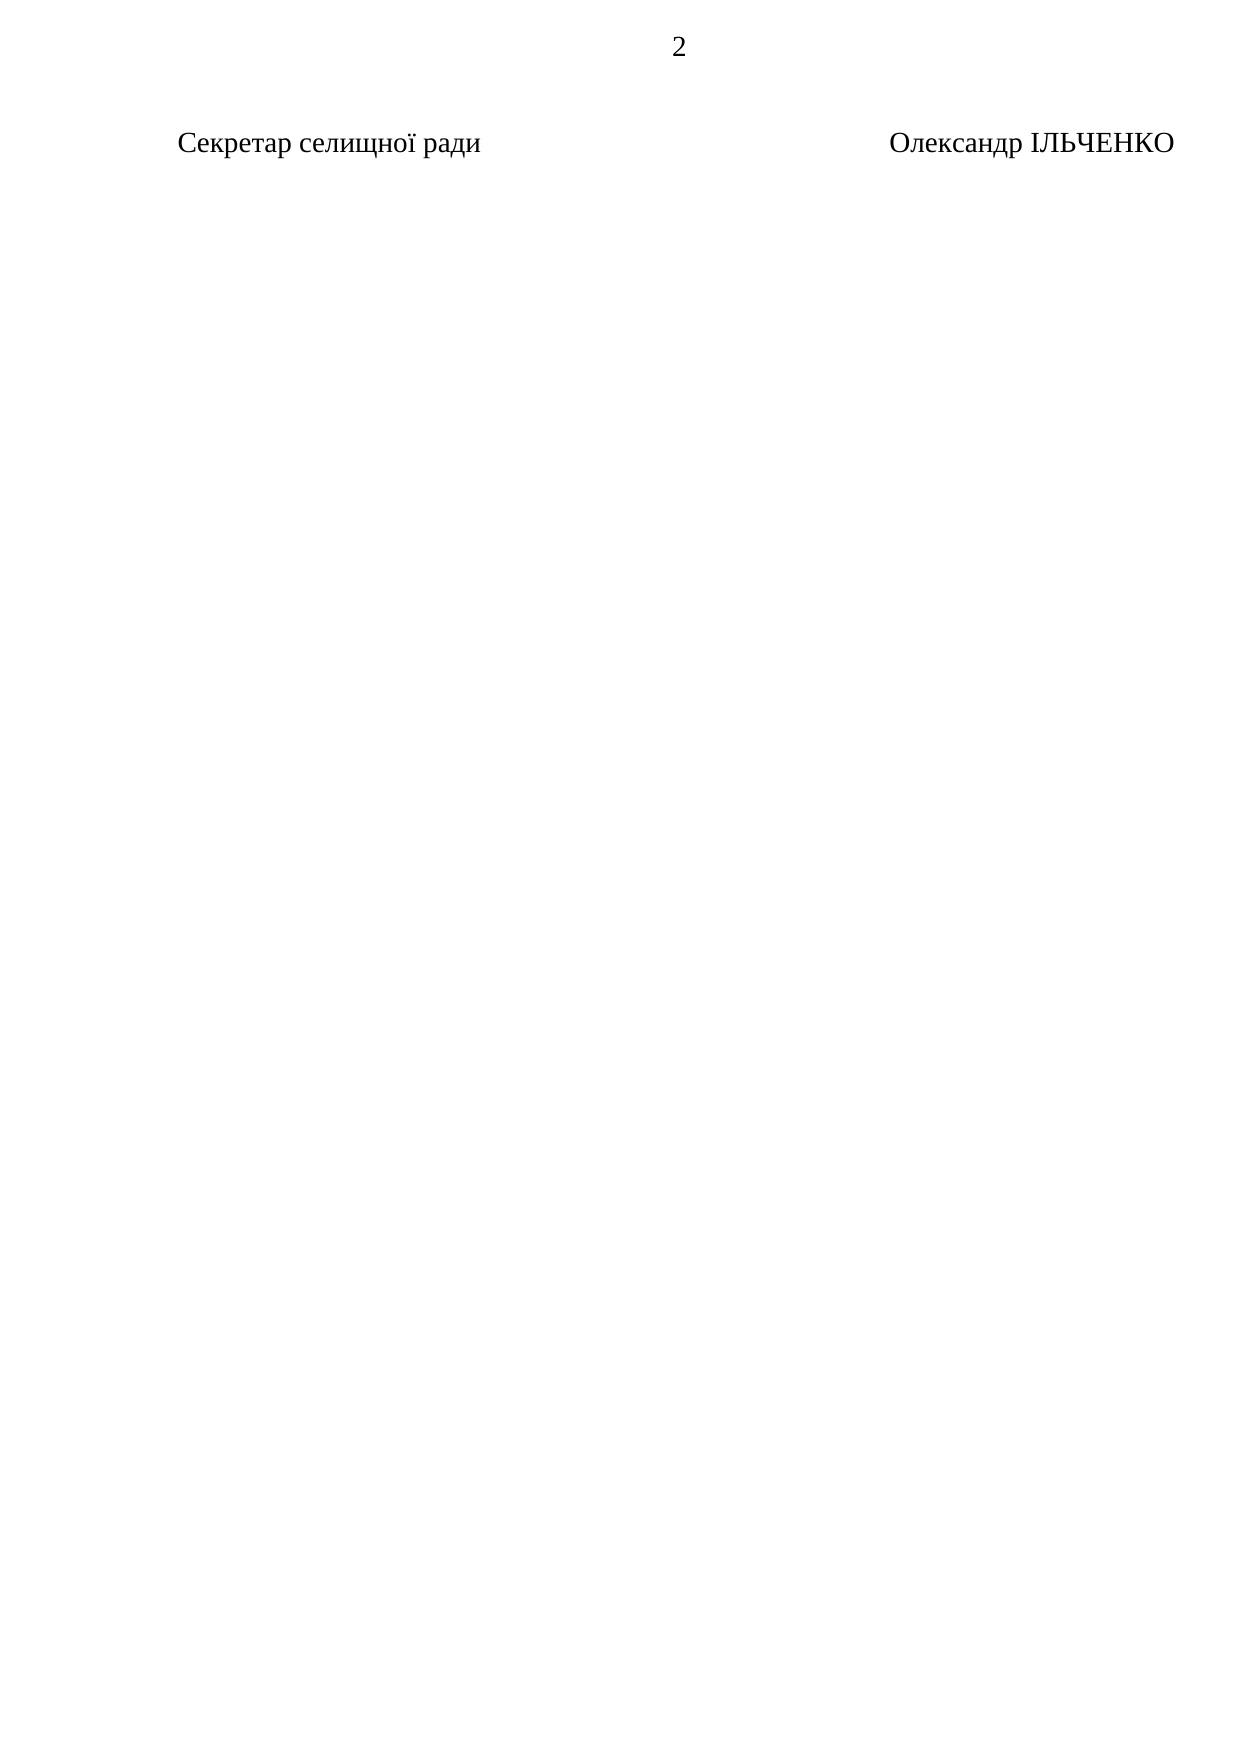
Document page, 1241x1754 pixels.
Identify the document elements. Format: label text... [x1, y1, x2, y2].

text Секретар селищної ради Олександр ІЛЬЧЕНКО [177, 125, 1181, 159]
